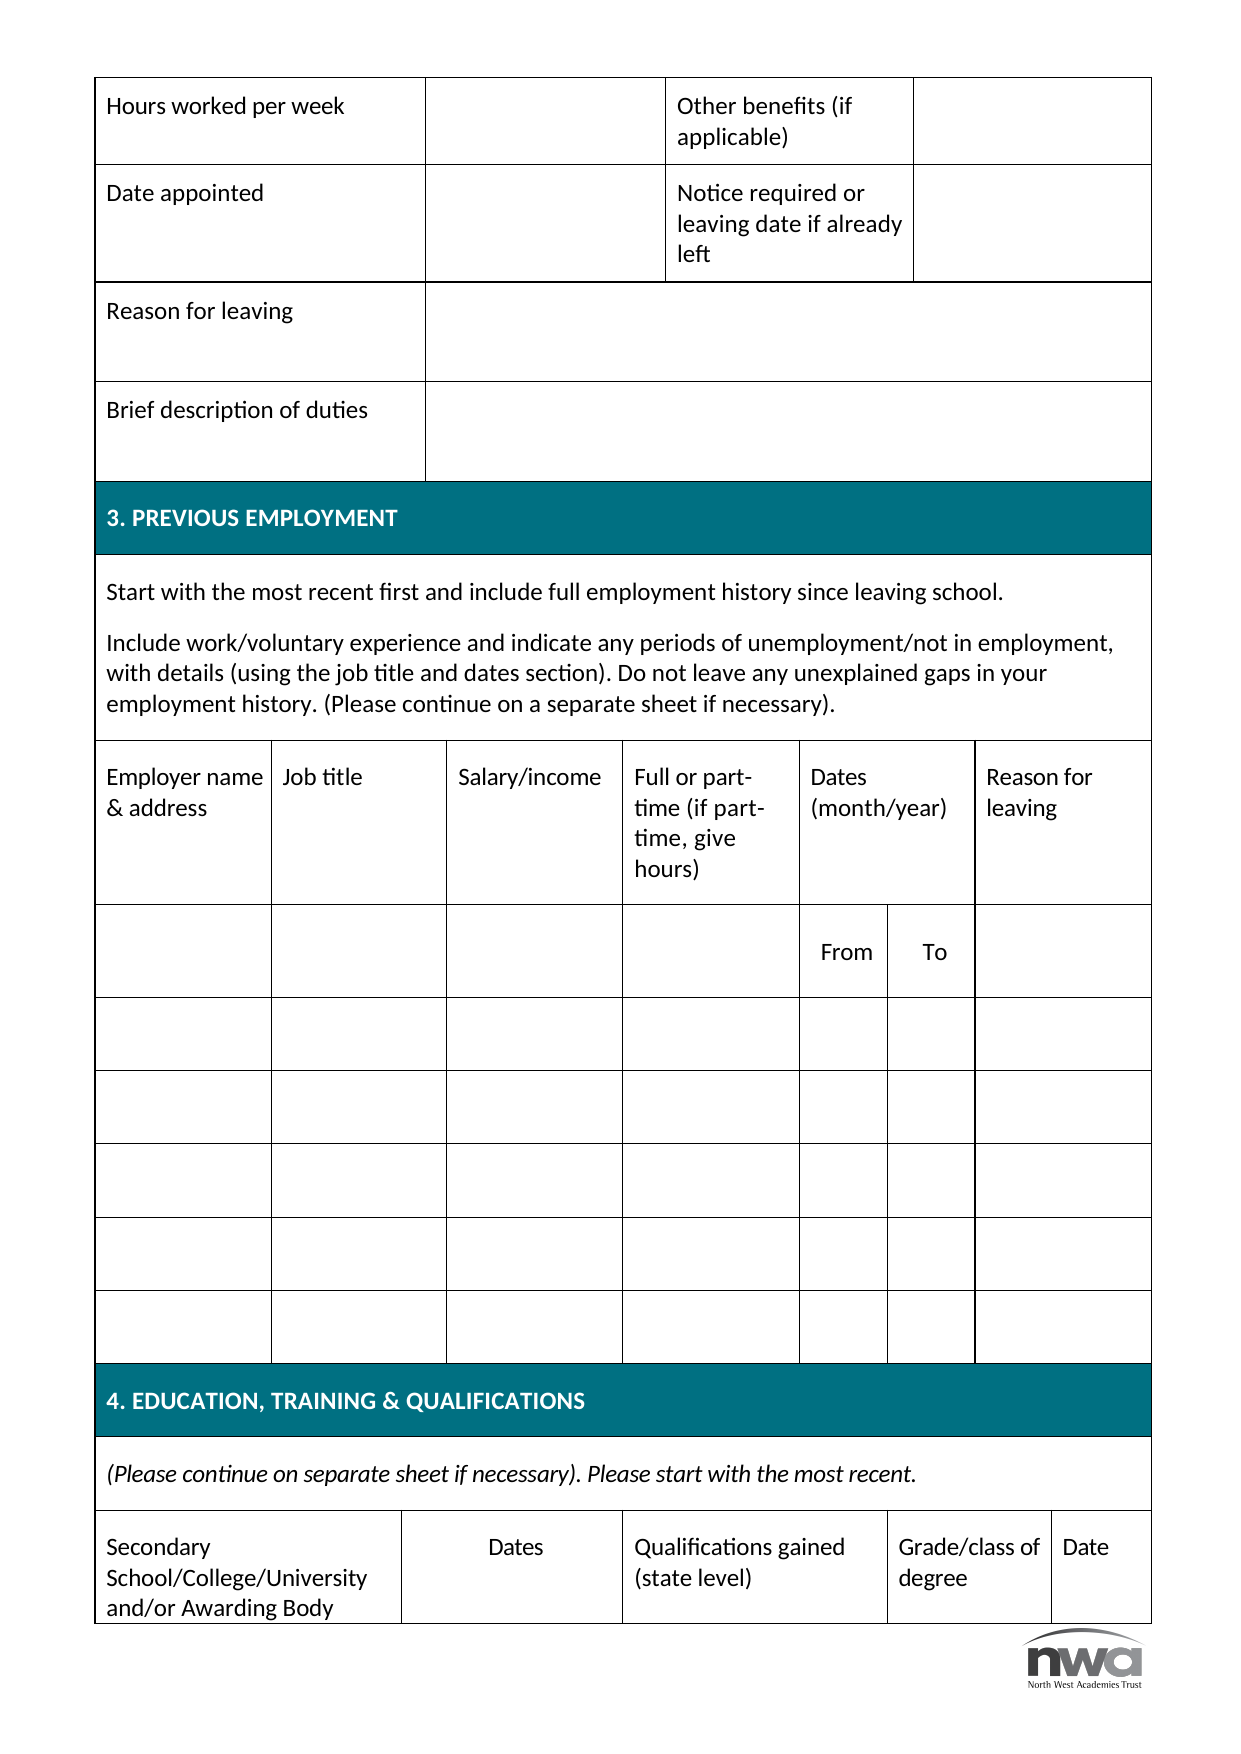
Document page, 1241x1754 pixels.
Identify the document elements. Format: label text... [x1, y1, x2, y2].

table_cell [272, 1291, 446, 1363]
table_cell [800, 1291, 887, 1363]
table_cell 4. EDUCATION, TRAINING & QUALIFICATIONS [96, 1364, 1151, 1436]
table_cell [447, 998, 622, 1070]
table_cell [447, 1291, 622, 1363]
table_cell (Please continue on separate sheet if necessary). Please start with the most recent. [96, 1437, 1151, 1509]
table_cell [426, 283, 1151, 381]
table_cell [96, 905, 271, 997]
table_cell [426, 382, 1151, 481]
table_cell Job title [272, 741, 446, 904]
table_cell Dates [402, 1511, 622, 1623]
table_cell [888, 1511, 1051, 1623]
table_cell [447, 905, 622, 997]
table_cell [96, 1218, 271, 1290]
table_cell [272, 905, 446, 997]
table_cell Date [1052, 1511, 1151, 1623]
table_cell [272, 1144, 446, 1217]
table_cell [976, 1144, 1151, 1217]
table_cell Salary/income [447, 741, 622, 904]
table_cell Hours worked per week [96, 78, 425, 164]
table_cell Brief description of duties [96, 382, 425, 481]
table_cell Employer name & address [96, 741, 271, 904]
table_cell [888, 1291, 974, 1363]
table_cell [623, 1291, 799, 1363]
table_cell Reason for leaving [976, 741, 1151, 904]
table_cell [623, 1144, 799, 1217]
table_cell [800, 998, 887, 1070]
table_cell [272, 1071, 446, 1143]
table_cell [888, 1144, 974, 1217]
table_cell [914, 165, 1151, 281]
table_cell To [888, 905, 974, 997]
table_cell [914, 78, 1151, 164]
table_cell [623, 1218, 799, 1290]
table_cell [976, 1218, 1151, 1290]
table_cell Notice required or leaving date if already left [666, 165, 913, 281]
table_cell [96, 998, 271, 1070]
table_cell Dates (month/year) [800, 741, 974, 904]
table_cell Reason for leaving [96, 283, 425, 381]
table_cell [976, 905, 1151, 997]
table_cell [976, 998, 1151, 1070]
table_cell [888, 998, 974, 1070]
table_cell [888, 1071, 974, 1143]
table_cell 3. PREVIOUS EMPLOYMENT [96, 482, 1151, 554]
table_cell [447, 1144, 622, 1217]
table_cell [96, 1291, 271, 1363]
table_cell From [800, 905, 887, 997]
table_cell Start with the most recent first and include full employment history since leaving school. Include work/voluntary experience and indicate any periods of unemployment/not in employment, with details (using the job title and dates section). Do not leave any unexplained gaps in your employment history. (Please continue on a separate sheet if necessary). [96, 555, 1151, 739]
table_cell Full or part-time (if part-time, give hours) [623, 741, 799, 904]
table_cell [976, 1291, 1151, 1363]
table_cell [426, 78, 665, 164]
table_cell [623, 998, 799, 1070]
table_cell [96, 1071, 271, 1143]
table_cell [623, 1071, 799, 1143]
table_cell [800, 1071, 887, 1143]
table_cell [96, 1144, 271, 1217]
table_cell [623, 905, 799, 997]
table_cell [623, 1511, 887, 1623]
table_cell [976, 1071, 1151, 1143]
table_cell [888, 1218, 974, 1290]
table_cell [447, 1071, 622, 1143]
table_cell Other benefits (if applicable) [666, 78, 913, 164]
table_cell Date appointed [96, 165, 425, 281]
table_cell [800, 1218, 887, 1290]
table_cell [800, 1144, 887, 1217]
table_cell [272, 1218, 446, 1290]
table_cell [426, 165, 665, 281]
table_cell [272, 998, 446, 1070]
table_cell [447, 1218, 622, 1290]
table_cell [96, 1511, 401, 1623]
